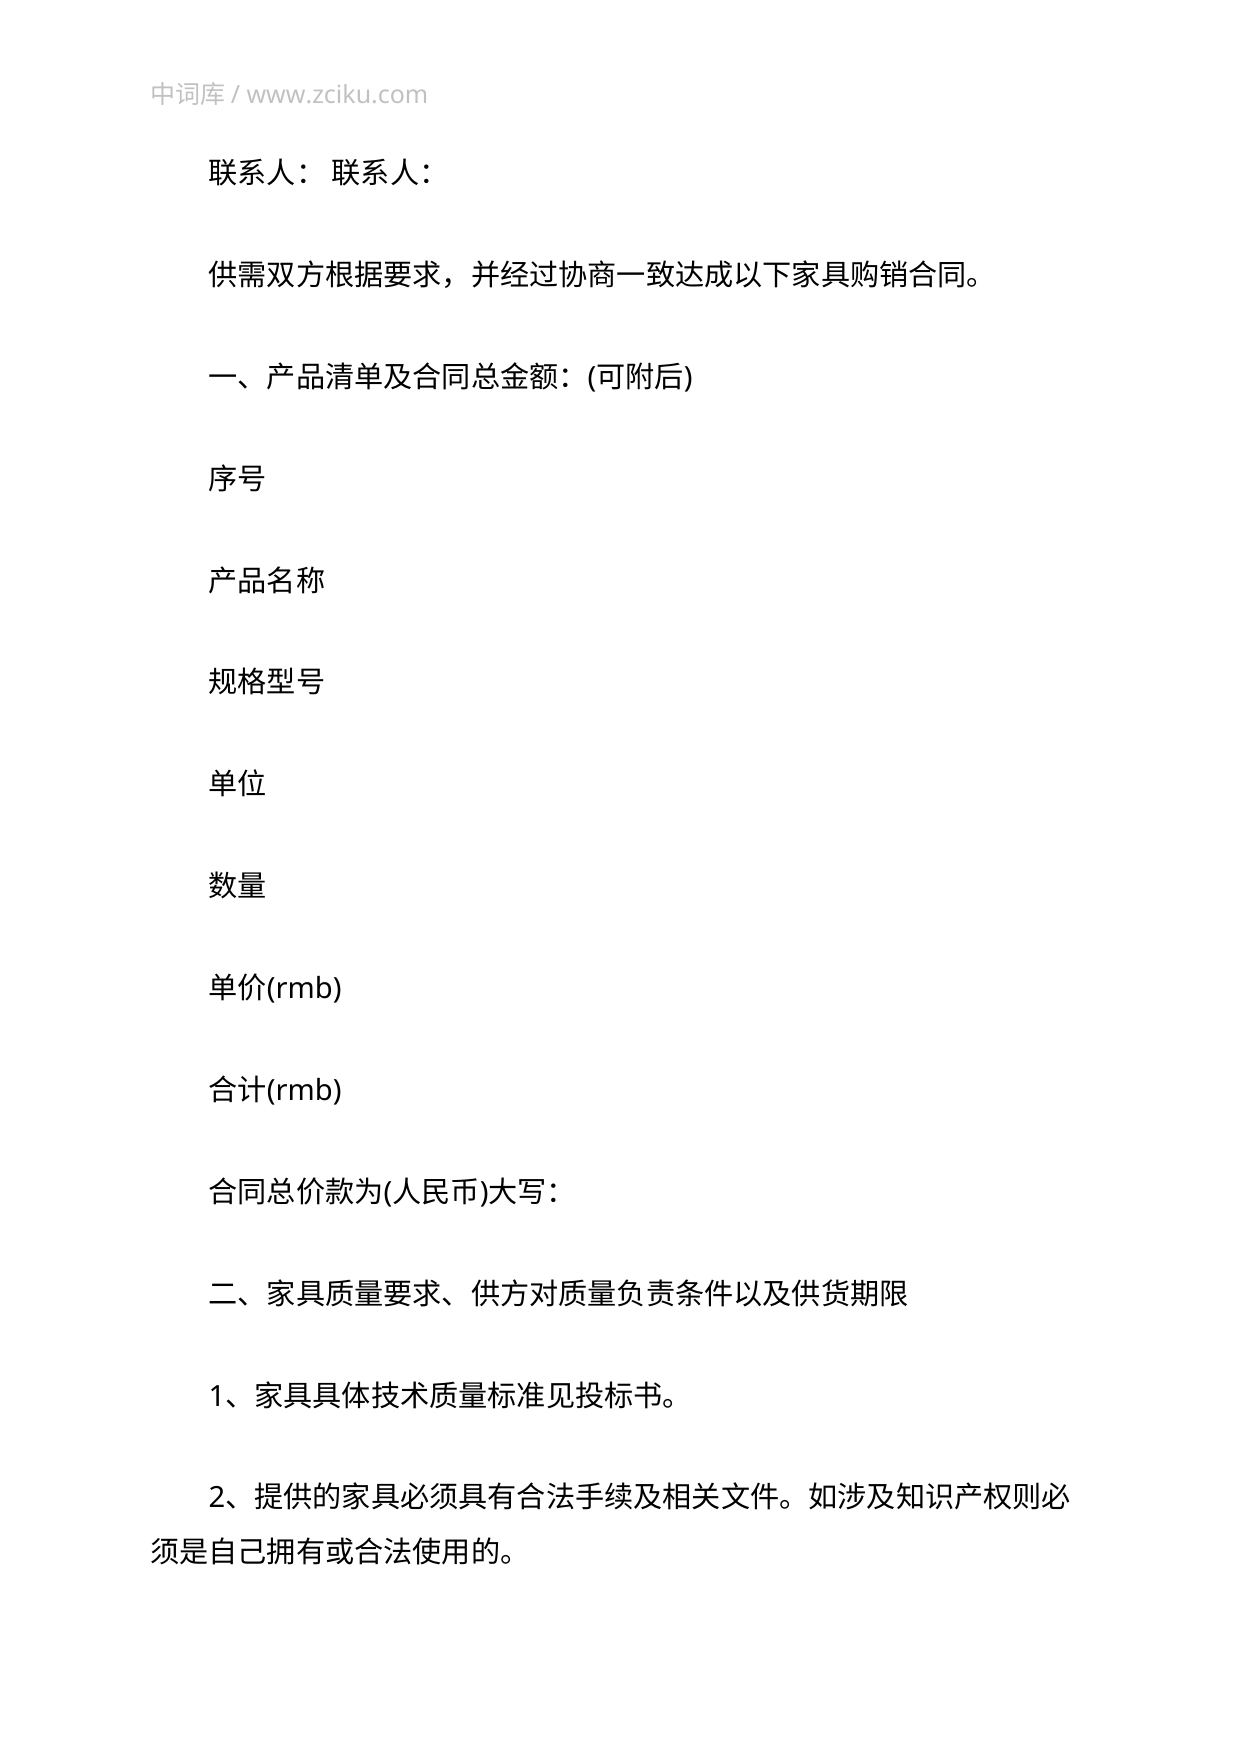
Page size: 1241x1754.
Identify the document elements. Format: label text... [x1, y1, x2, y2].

text 规格型号 [150, 659, 1090, 701]
text 二、家具质量要求、供方对质量负责条件以及供货期限 [150, 1270, 1090, 1313]
text 供需双方根据要求，并经过协商一致达成以下家具购销合同。 [150, 252, 1090, 294]
text 单价(rmb) [150, 964, 1090, 1007]
text 数量 [150, 863, 1090, 905]
text 合计(rmb) [150, 1066, 1090, 1109]
text 一、产品清单及合同总金额：(可附后) [150, 353, 1090, 396]
text 序号 [150, 456, 1090, 498]
text 单位 [150, 761, 1090, 803]
text 合同总价款为(人民币)大写： [150, 1168, 1090, 1211]
text 联系人： 联系人： [150, 150, 1090, 192]
text 产品名称 [150, 557, 1090, 599]
text 2、提供的家具必须具有合法手续及相关文件。如涉及知识产权则必须是自己拥有或合法使用的。 [150, 1474, 1090, 1571]
text 1、家具具体技术质量标准见投标书。 [150, 1372, 1090, 1414]
